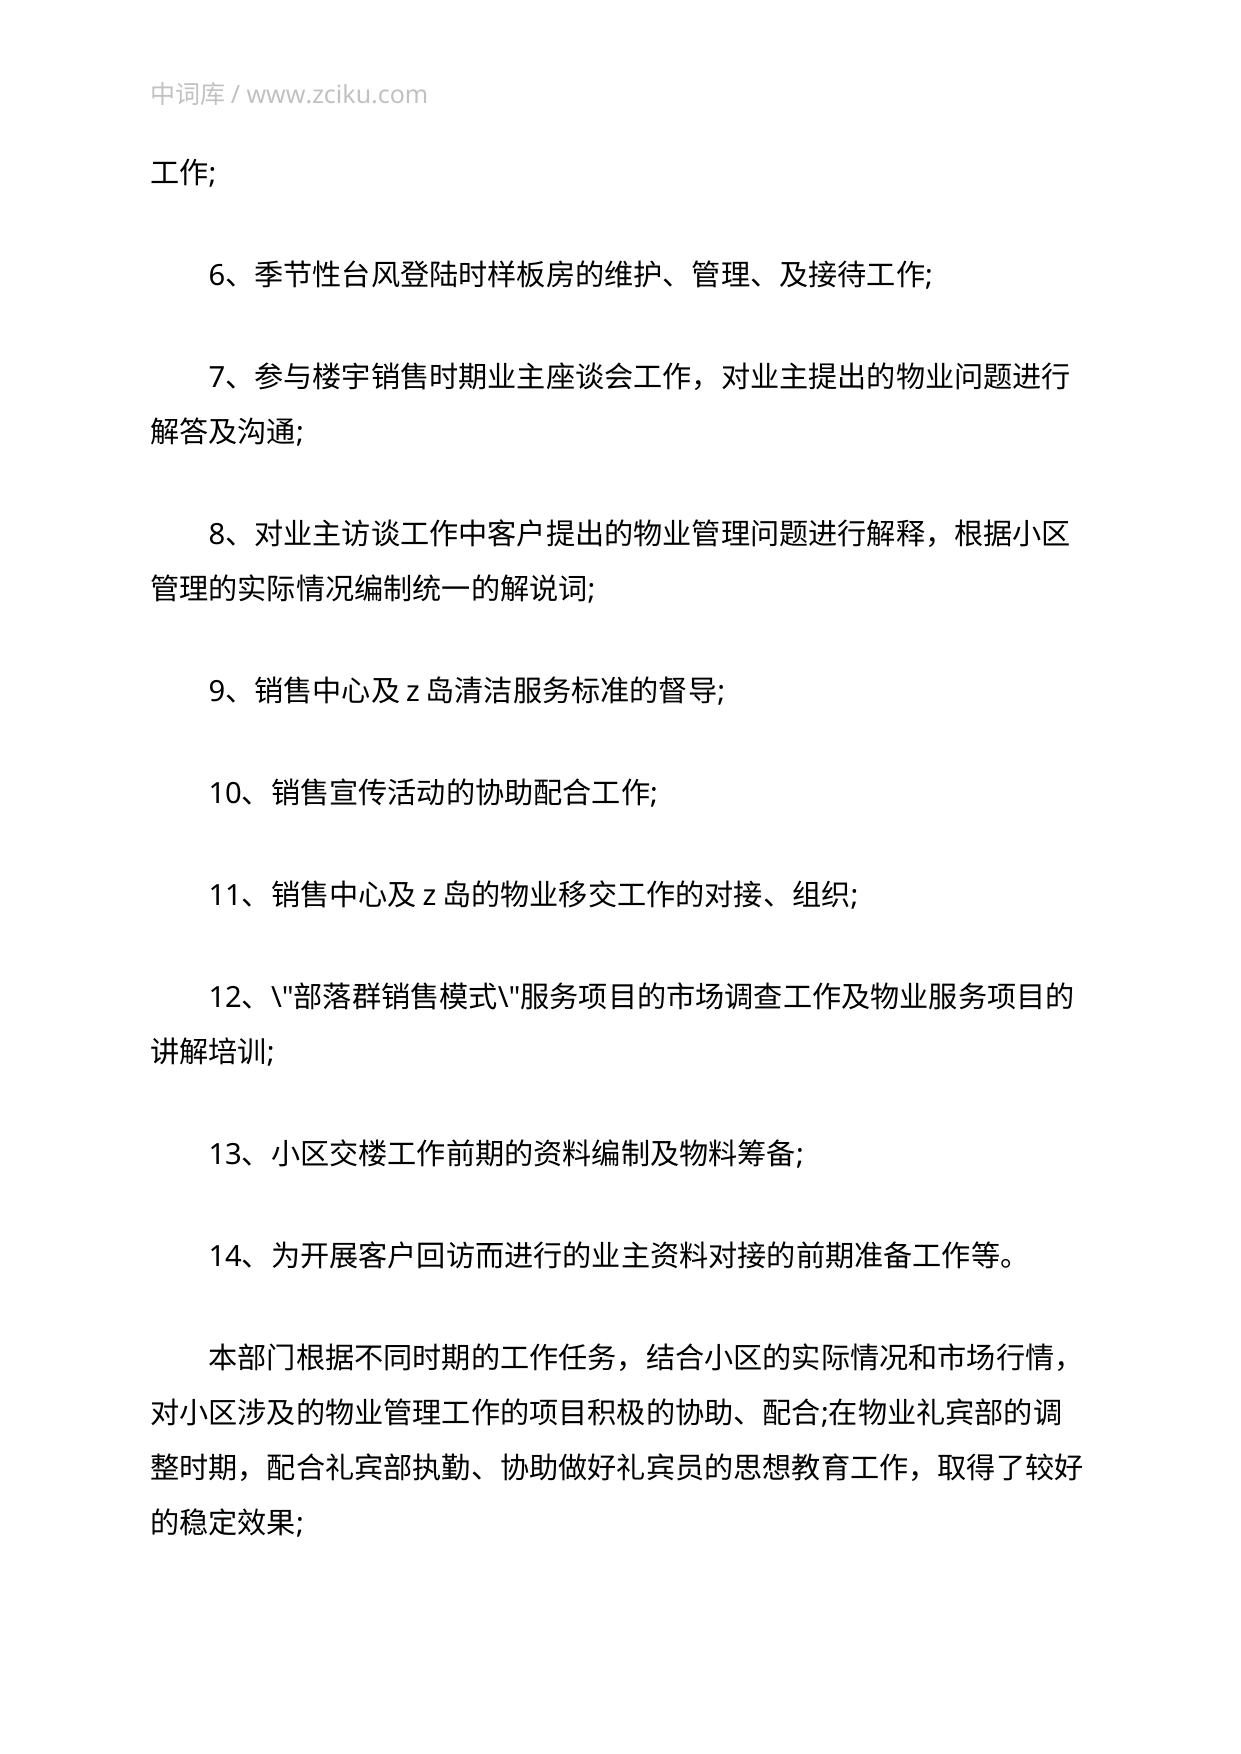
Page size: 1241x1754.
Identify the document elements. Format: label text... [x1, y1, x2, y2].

text 7、参与楼宇销售时期业主座谈会工作，对业主提出的物业问题进行解答及沟通; [150, 354, 1090, 451]
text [150, 150, 1090, 192]
text 9、销售中心及z岛清洁服务标准的督导; [150, 668, 1090, 710]
text 11、销售中心及z岛的物业移交工作的对接、组织; [150, 872, 1090, 914]
text 14、为开展客户回访而进行的业主资料对接的前期准备工作等。 [150, 1233, 1090, 1275]
text 12、\"部落群销售模式\"服务项目的市场调查工作及物业服务项目的讲解培训; [150, 974, 1090, 1071]
text 本部门根据不同时期的工作任务，结合小区的实际情况和市场行情，对小区涉及的物业管理工作的项目积极的协助、配合;在物业礼宾部的调整时期，配合礼宾部执勤、协助做好礼宾员的思想教育工作，取得了较好的稳定效果; [150, 1335, 1090, 1542]
text 6、季节性台风登陆时样板房的维护、管理、及接待工作; [150, 252, 1090, 294]
text 10、销售宣传活动的协助配合工作; [150, 770, 1090, 812]
text 8、对业主访谈工作中客户提出的物业管理问题进行解释，根据小区管理的实际情况编制统一的解说词; [150, 511, 1090, 608]
text 13、小区交楼工作前期的资料编制及物料筹备; [150, 1131, 1090, 1173]
